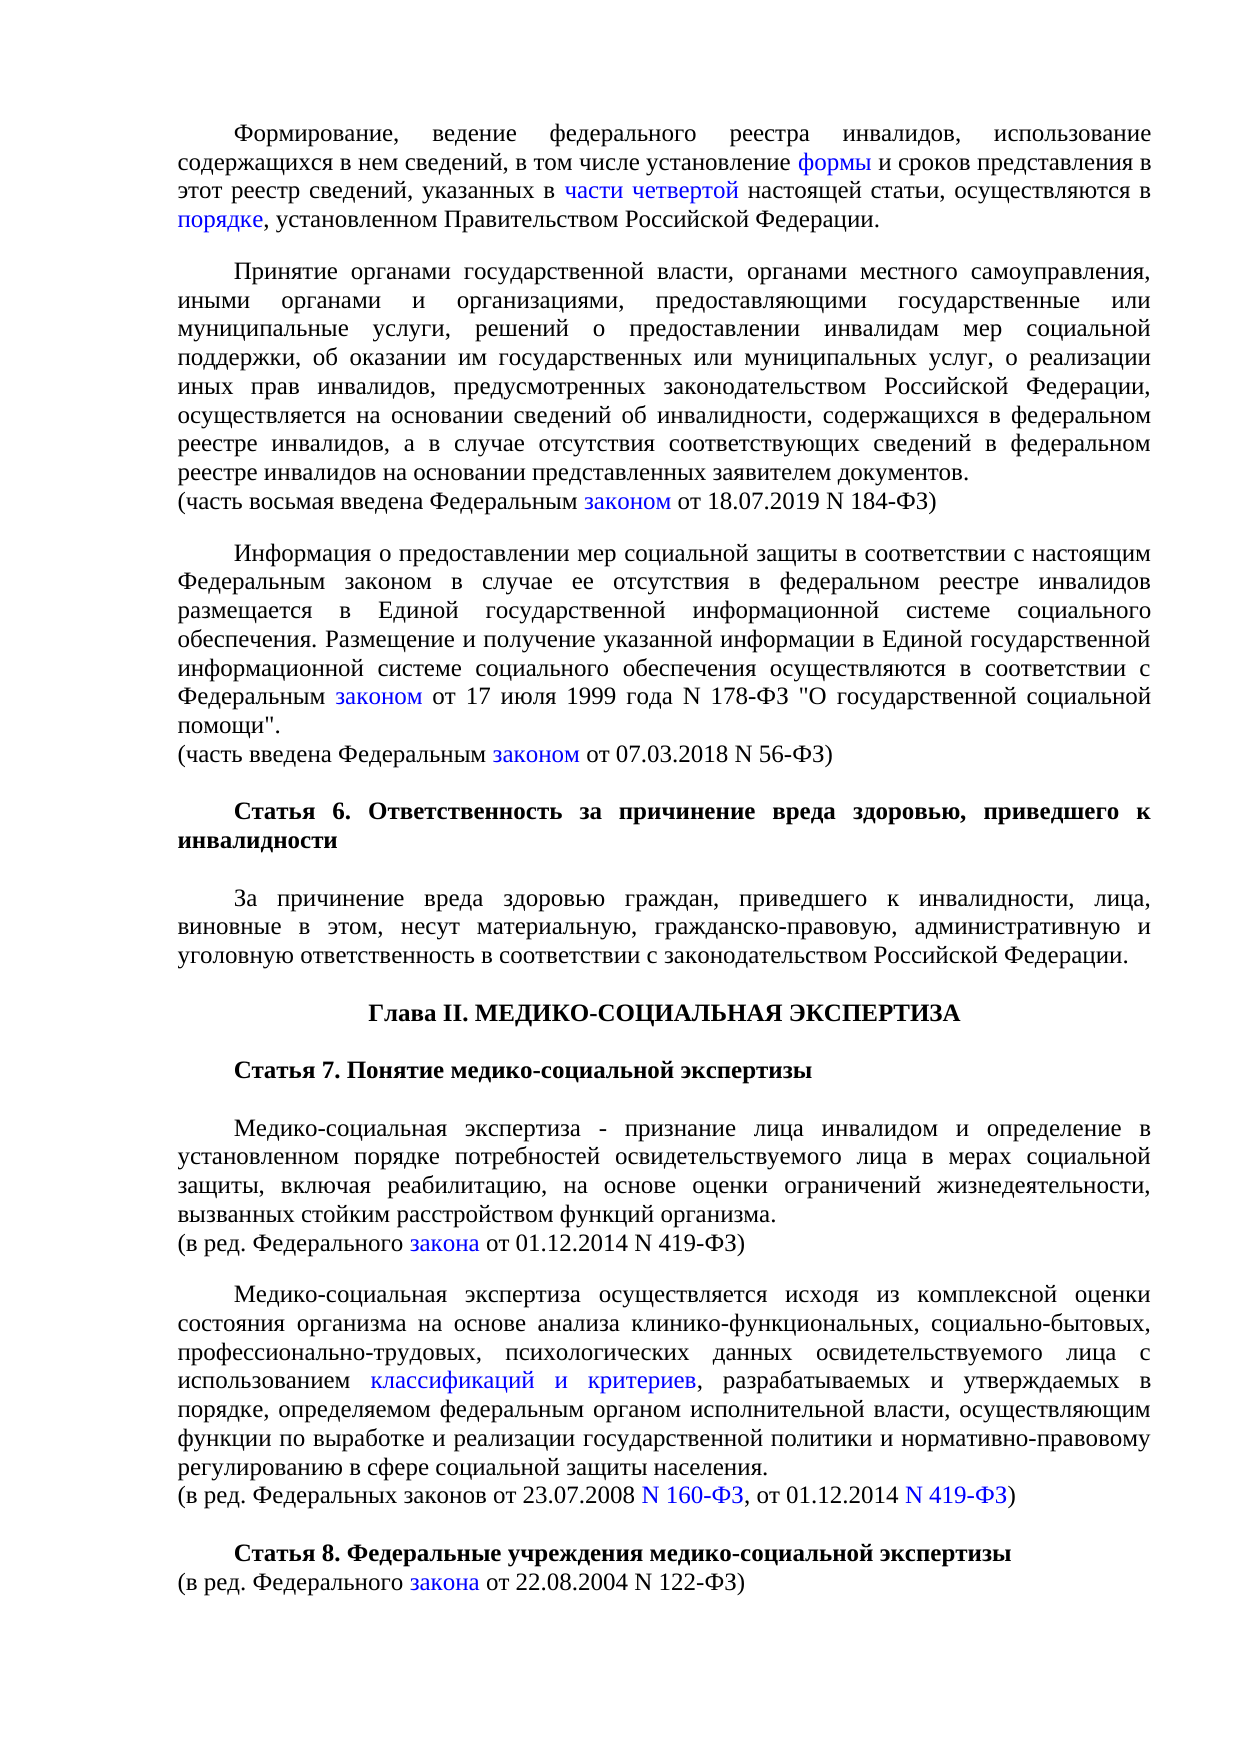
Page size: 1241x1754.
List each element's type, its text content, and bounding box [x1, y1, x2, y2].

text (в ред. Федеральных законов от 23.07.2008 N 160-ФЗ, от 01.12.2014 N 419-ФЗ) [177, 1481, 1152, 1509]
text (часть введена Федеральным законом от 07.03.2018 N 56-ФЗ) [177, 739, 1152, 768]
title Статья 8. Федеральные учреждения медико-социальной экспертизы [177, 1538, 1152, 1567]
title Статья 6. Ответственность за причинение вреда здоровью, приведшего к инвалидности [177, 796, 1152, 854]
text (в ред. Федерального закона от 01.12.2014 N 419-ФЗ) [177, 1228, 1152, 1256]
text Формирование, ведение федерального реестра инвалидов, использование содержащихся в нем сведений, в том числе установление формы и сроков представления в этот реестр сведений, указанных в части четвертой настоящей статьи, осуществляются в порядке, установленном Правительством Российской Федерации. [177, 118, 1152, 233]
text Информация о предоставлении мер социальной защиты в соответствии с настоящим Федеральным законом в случае ее отсутствия в федеральном реестре инвалидов размещается в Единой государственной информационной системе социального обеспечения. Размещение и получение указанной информации в Единой государственной информационной системе социального обеспечения осуществляются в соответствии с Федеральным законом от 17 июля 1999 года N 178-ФЗ "О государственной социальной помощи". [177, 538, 1152, 739]
text Медико-социальная экспертиза - признание лица инвалидом и определение в установленном порядке потребностей освидетельствуемого лица в мерах социальной защиты, включая реабилитацию, на основе оценки ограничений жизнедеятельности, вызванных стойким расстройством функций организма. [177, 1113, 1152, 1228]
title Статья 7. Понятие медико-социальной экспертизы [177, 1055, 1152, 1084]
text Медико-социальная экспертиза осуществляется исходя из комплексной оценки состояния организма на основе анализа клинико-функциональных, социально-бытовых, профессионально-трудовых, психологических данных освидетельствуемого лица с использованием классификаций и критериев, разрабатываемых и утверждаемых в порядке, определяемом федеральным органом исполнительной власти, осуществляющим функции по выработке и реализации государственной политики и нормативно-правовому регулированию в сфере социальной защиты населения. [177, 1279, 1152, 1481]
text За причинение вреда здоровью граждан, приведшего к инвалидности, лица, виновные в этом, несут материальную, гражданско-правовую, административную и уголовную ответственность в соответствии с законодательством Российской Федерации. [177, 883, 1152, 969]
title Глава II. МЕДИКО-СОЦИАЛЬНАЯ ЭКСПЕРТИЗА [177, 998, 1152, 1026]
text (в ред. Федерального закона от 22.08.2004 N 122-ФЗ) [177, 1567, 1152, 1596]
text (часть восьмая введена Федеральным законом от 18.07.2019 N 184-ФЗ) [177, 486, 1152, 515]
text Принятие органами государственной власти, органами местного самоуправления, иными органами и организациями, предоставляющими государственные или муниципальные услуги, решений о предоставлении инвалидам мер социальной поддержки, об оказании им государственных или муниципальных услуг, о реализации иных прав инвалидов, предусмотренных законодательством Российской Федерации, осуществляется на основании сведений об инвалидности, содержащихся в федеральном реестре инвалидов, а в случае отсутствия соответствующих сведений в федеральном реестре инвалидов на основании представленных заявителем документов. [177, 256, 1152, 486]
